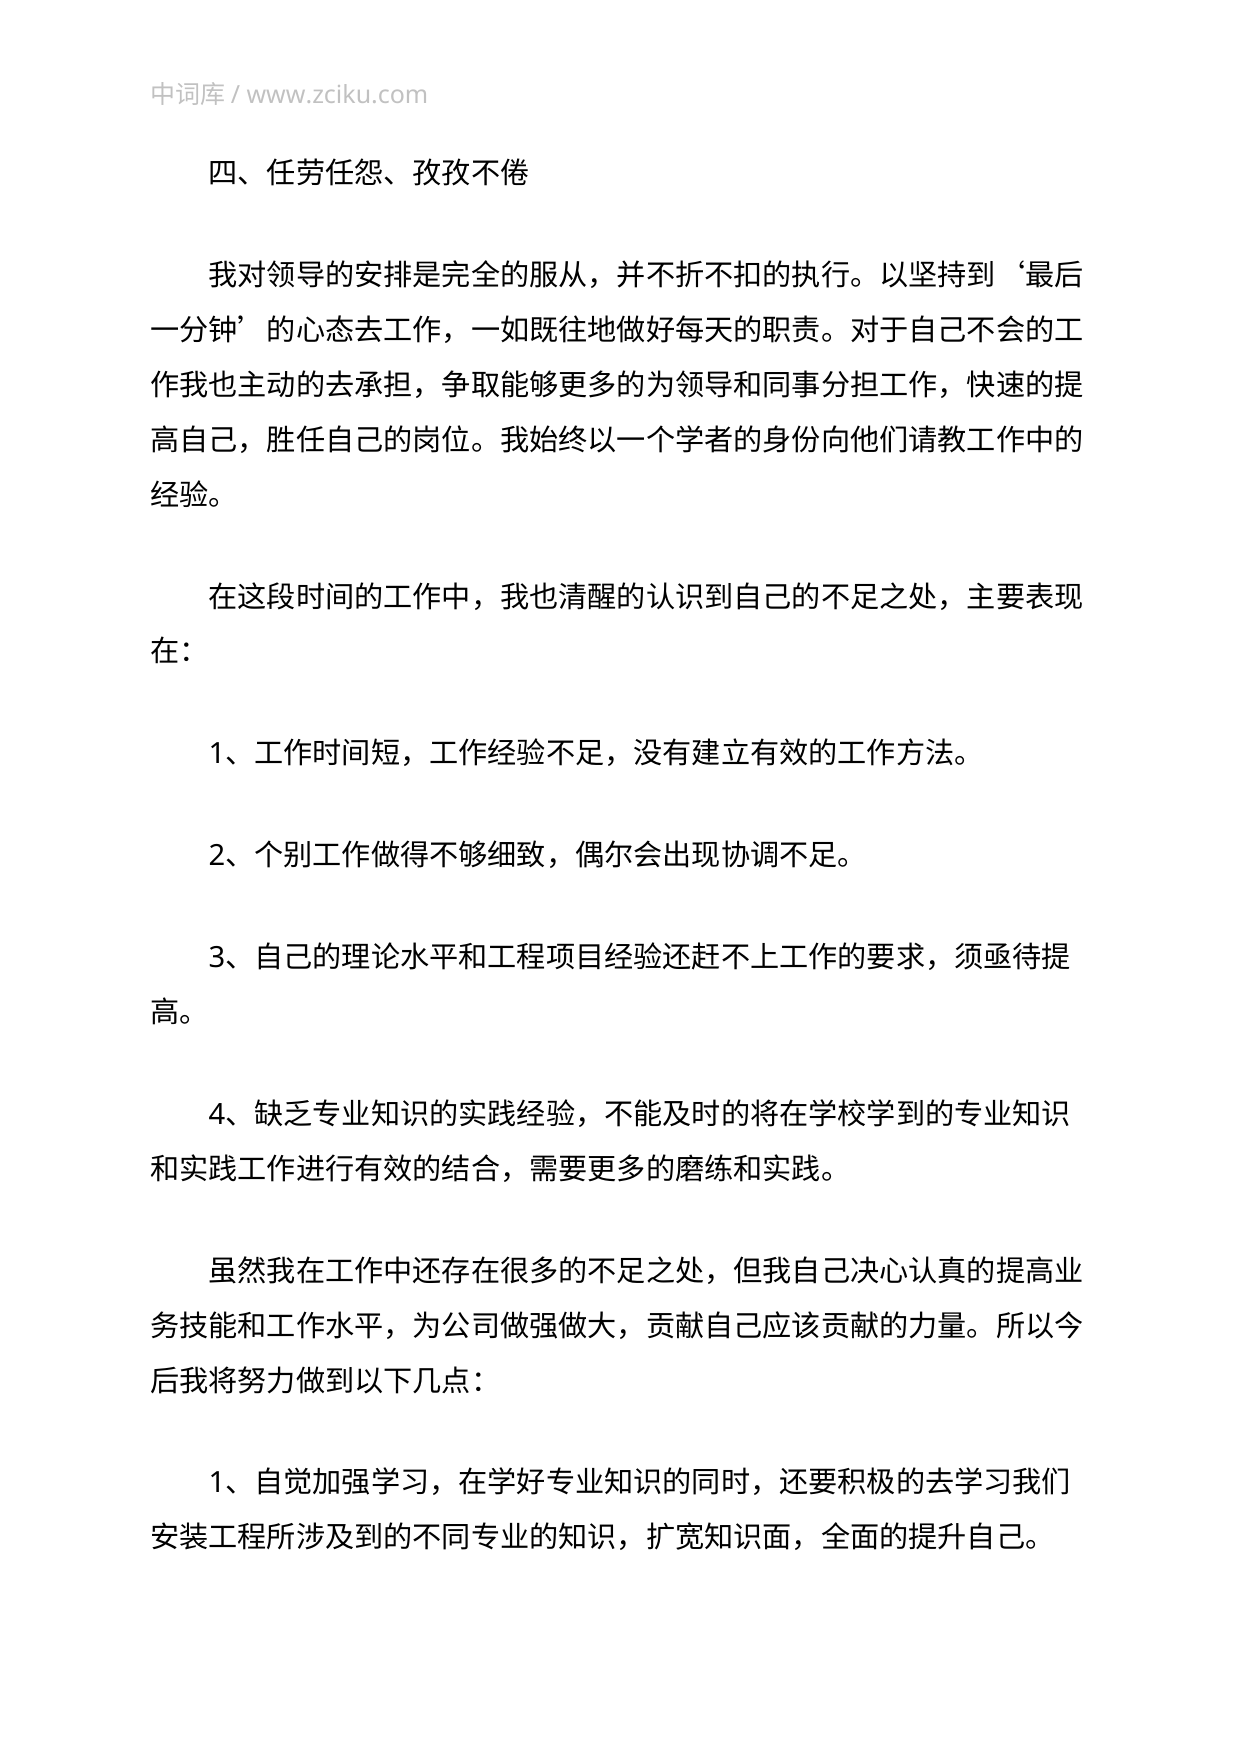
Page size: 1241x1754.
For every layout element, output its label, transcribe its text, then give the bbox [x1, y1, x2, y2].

text 4、缺乏专业知识的实践经验，不能及时的将在学校学到的专业知识和实践工作进行有效的结合，需要更多的磨练和实践。 [150, 1091, 1090, 1188]
text 我对领导的安排是完全的服从，并不折不扣的执行。以坚持到‘最后一分钟’的心态去工作，一如既往地做好每天的职责。对于自己不会的工作我也主动的去承担，争取能够更多的为领导和同事分担工作，快速的提高自己，胜任自己的岗位。我始终以一个学者的身份向他们请教工作中的经验。 [150, 252, 1090, 514]
text 四、任劳任怨、孜孜不倦 [150, 150, 1090, 192]
text 1、自觉加强学习，在学好专业知识的同时，还要积极的去学习我们安装工程所涉及到的不同专业的知识，扩宽知识面，全面的提升自己。 [150, 1459, 1090, 1556]
text 2、个别工作做得不够细致，偶尔会出现协调不足。 [150, 832, 1090, 874]
text 虽然我在工作中还存在很多的不足之处，但我自己决心认真的提高业务技能和工作水平，为公司做强做大，贡献自己应该贡献的力量。所以今后我将努力做到以下几点： [150, 1247, 1090, 1399]
text 3、自己的理论水平和工程项目经验还赶不上工作的要求，须亟待提高。 [150, 934, 1090, 1031]
text 1、工作时间短，工作经验不足，没有建立有效的工作方法。 [150, 730, 1090, 772]
text 在这段时间的工作中，我也清醒的认识到自己的不足之处，主要表现在： [150, 573, 1090, 670]
